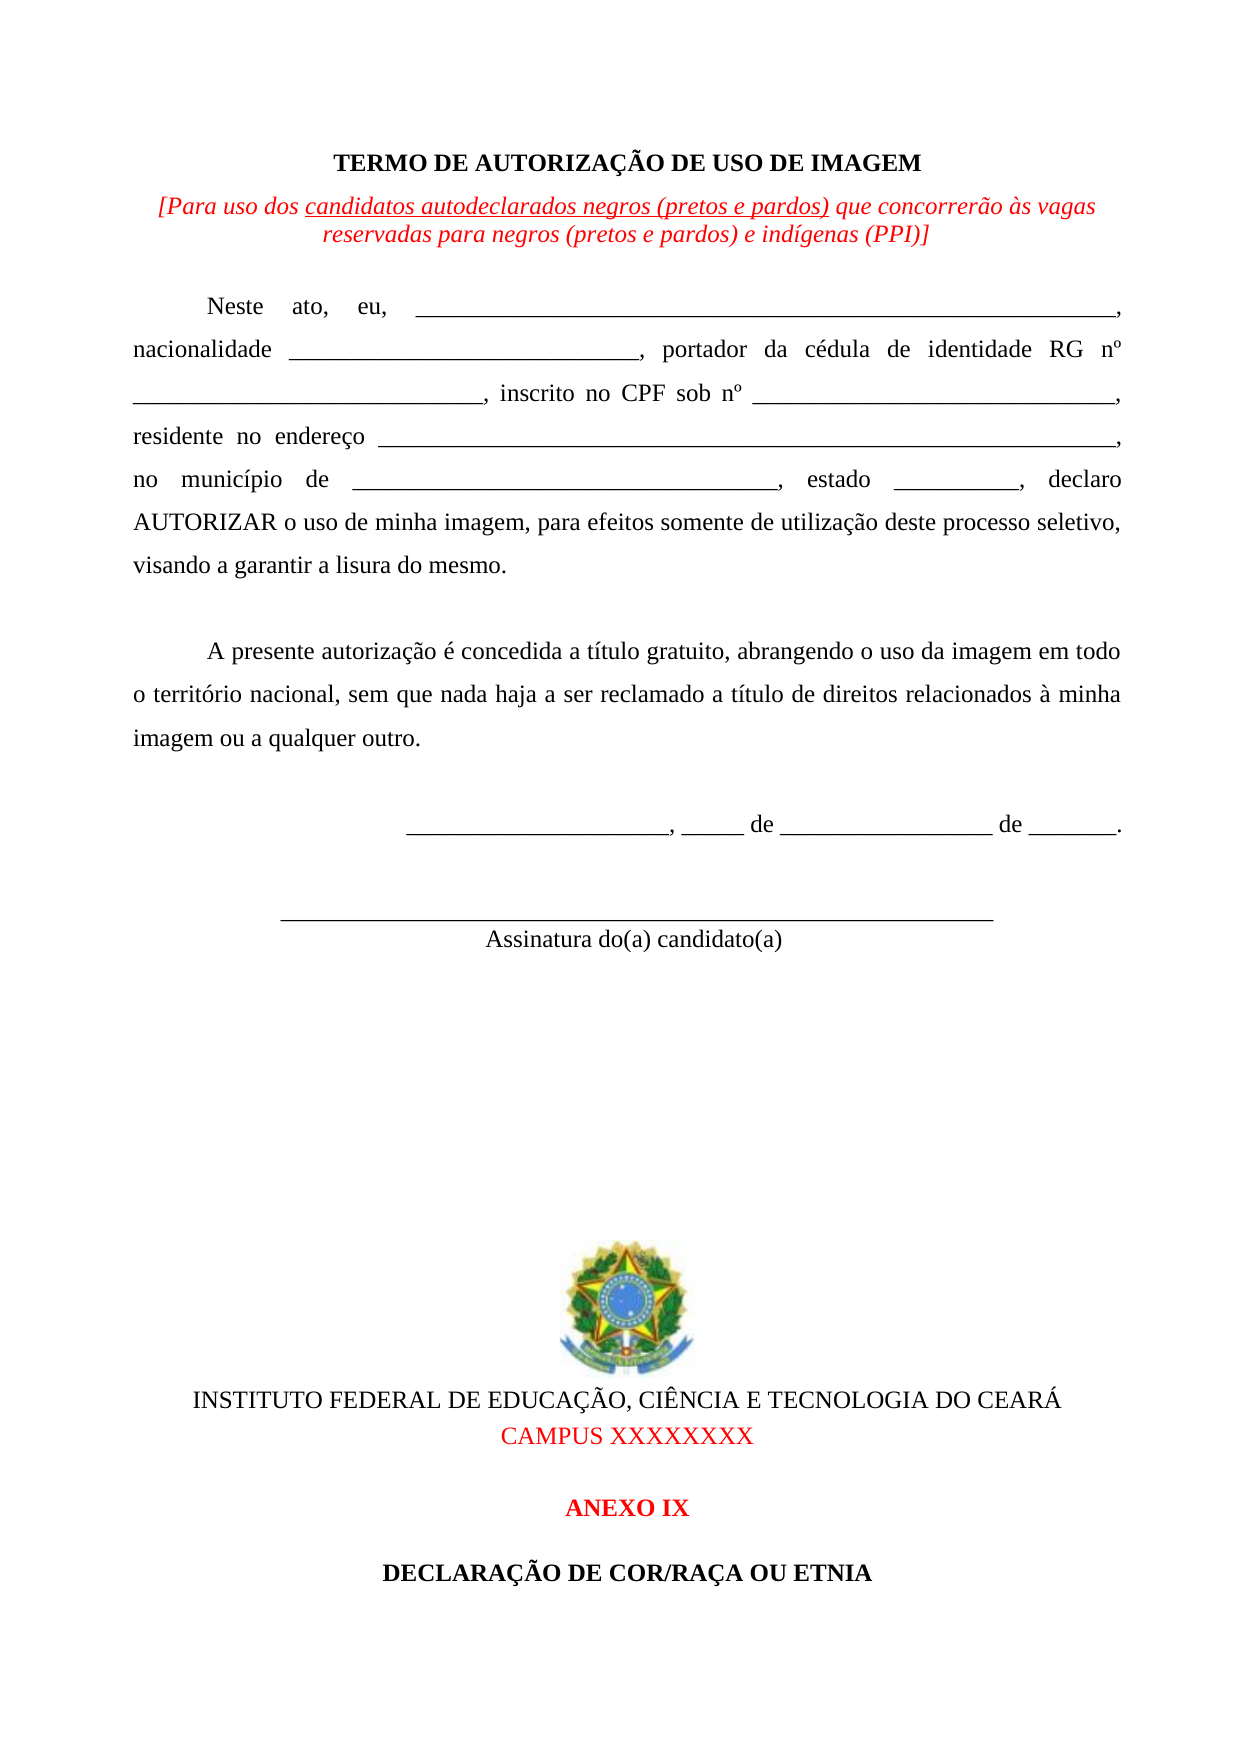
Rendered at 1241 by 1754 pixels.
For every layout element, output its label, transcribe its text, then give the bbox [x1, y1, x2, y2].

text DECLARAÇÃO DE COR/RAÇA OU ETNIA [133, 1558, 1122, 1587]
text CAMPUS XXXXXXXX [133, 1421, 1122, 1450]
text [Para uso dos candidatos autodeclarados negros (pretos e pardos) que concorrerão às vagas reservadas para negros (pretos e pardos) e indígenas (PPI)] [133, 191, 1122, 248]
text A presente autorização é concedida a título gratuito, abrangendo o uso da imagem em todo o território nacional, sem que nada haja a ser reclamado a título de direitos relacionados à minha imagem ou a qualquer outro. [133, 636, 1122, 751]
text ANEXO IX [133, 1493, 1122, 1522]
text Neste ato, eu, ________________________________________________________, nacionalidade ____________________________, portador da cédula de identidade RG nº ____________________________, inscrito no CPF sob nº _____________________________, residente no endereço ___________________________________________________________, no município de __________________________________, estado __________, declaro AUTORIZAR o uso de minha imagem, para efeitos somente de utilização deste processo seletivo, visando a garantir a lisura do mesmo. [133, 291, 1122, 579]
text Assinatura do(a) candidato(a) [133, 924, 1122, 953]
text TERMO DE AUTORIZAÇÃO DE USO DE IMAGEM [133, 148, 1122, 176]
text _____________________, _____ de _________________ de _______. [133, 809, 1122, 838]
text INSTITUTO FEDERAL DE EDUCAÇÃO, CIÊNCIA E TECNOLOGIA DO CEARÁ [133, 1385, 1122, 1414]
picture [559, 1240, 696, 1378]
text _________________________________________________________ [133, 895, 1122, 924]
